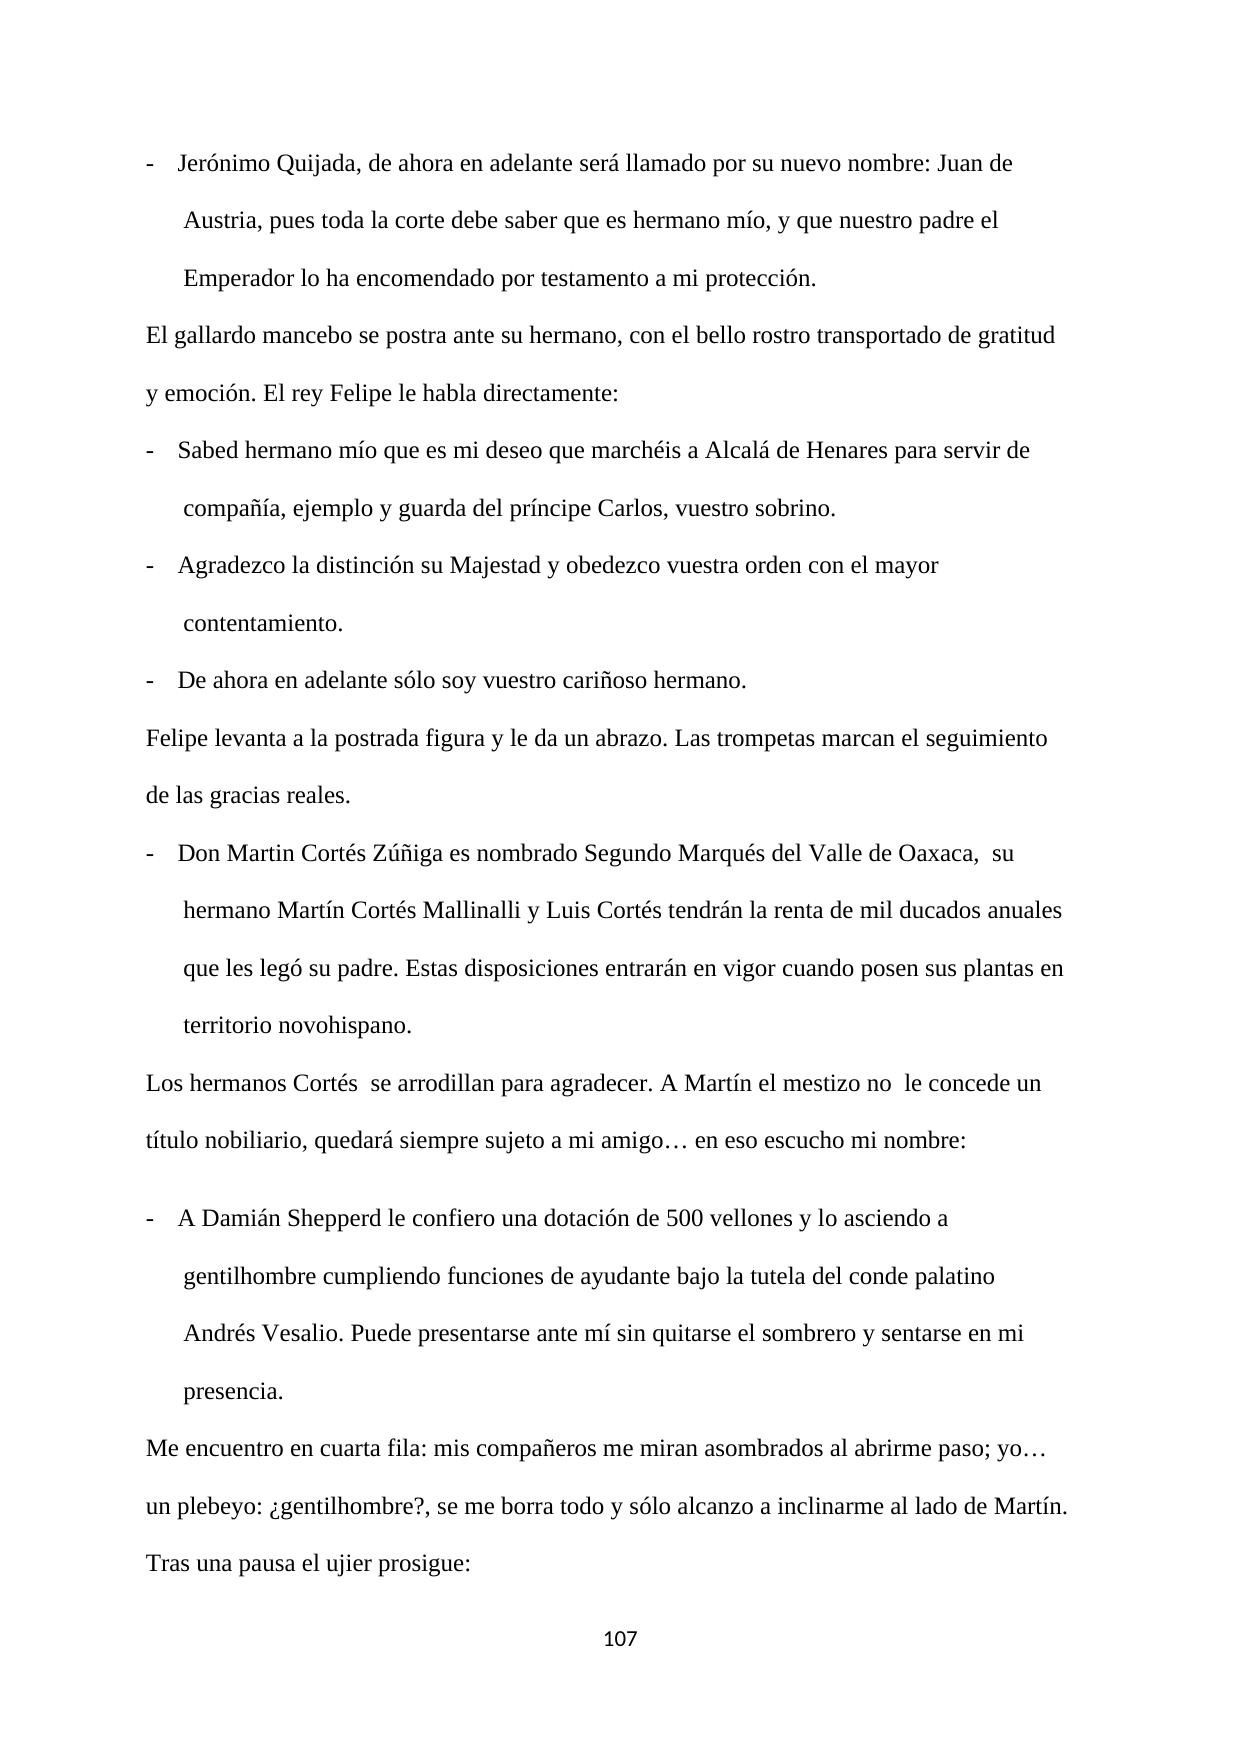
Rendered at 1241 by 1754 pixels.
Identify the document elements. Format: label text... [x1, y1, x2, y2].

list A Damián Shepperd le confiero una dotación de 500 vellones y lo asciendo a gentilhombre cumpliendo funciones de ayudante bajo la tutela del conde palatino Andrés Vesalio. Puede presentarse ante mí sin quitarse el sombrero y sentarse en mi presencia. [146, 1203, 1069, 1405]
list Agradezco la distinción su Majestad y obedezco vuestra orden con el mayor contentamiento. [146, 550, 1069, 636]
text Me encuentro en cuarta fila: mis compañeros me miran asombrados al abrirme paso; yo…un plebeyo: ¿gentilhombre?, se me borra todo y sólo alcanzo a inclinarme al lado de Martín. Tras una pausa el ujier prosigue: [146, 1433, 1069, 1577]
text Felipe levanta a la postrada figura y le da un abrazo. Las trompetas marcan el seguimiento de las gracias reales. [146, 723, 1069, 809]
list Sabed hermano mío que es mi deseo que marchéis a Alcalá de Henares para servir de compañía, ejemplo y guarda del príncipe Carlos, vuestro sobrino. [146, 435, 1069, 521]
text Los hermanos Cortés se arrodillan para agradecer. A Martín el mestizo no le concede un título nobiliario, quedará siempre sujeto a mi amigo… en eso escucho mi nombre: [146, 1068, 1069, 1154]
list De ahora en adelante sólo soy vuestro cariñoso hermano. [146, 665, 1069, 694]
list Don Martin Cortés Zúñiga es nombrado Segundo Marqués del Valle de Oaxaca, su hermano Martín Cortés Mallinalli y Luis Cortés tendrán la renta de mil ducados anuales que les legó su padre. Estas disposiciones entrarán en vigor cuando posen sus plantas en territorio novohispano. [146, 838, 1069, 1039]
text El gallardo mancebo se postra ante su hermano, con el bello rostro transportado de gratitud y emoción. El rey Felipe le habla directamente: [146, 320, 1069, 406]
list Jerónimo Quijada, de ahora en adelante será llamado por su nuevo nombre: Juan de Austria, pues toda la corte debe saber que es hermano mío, y que nuestro padre el Emperador lo ha encomendado por testamento a mi protección. [146, 148, 1069, 291]
